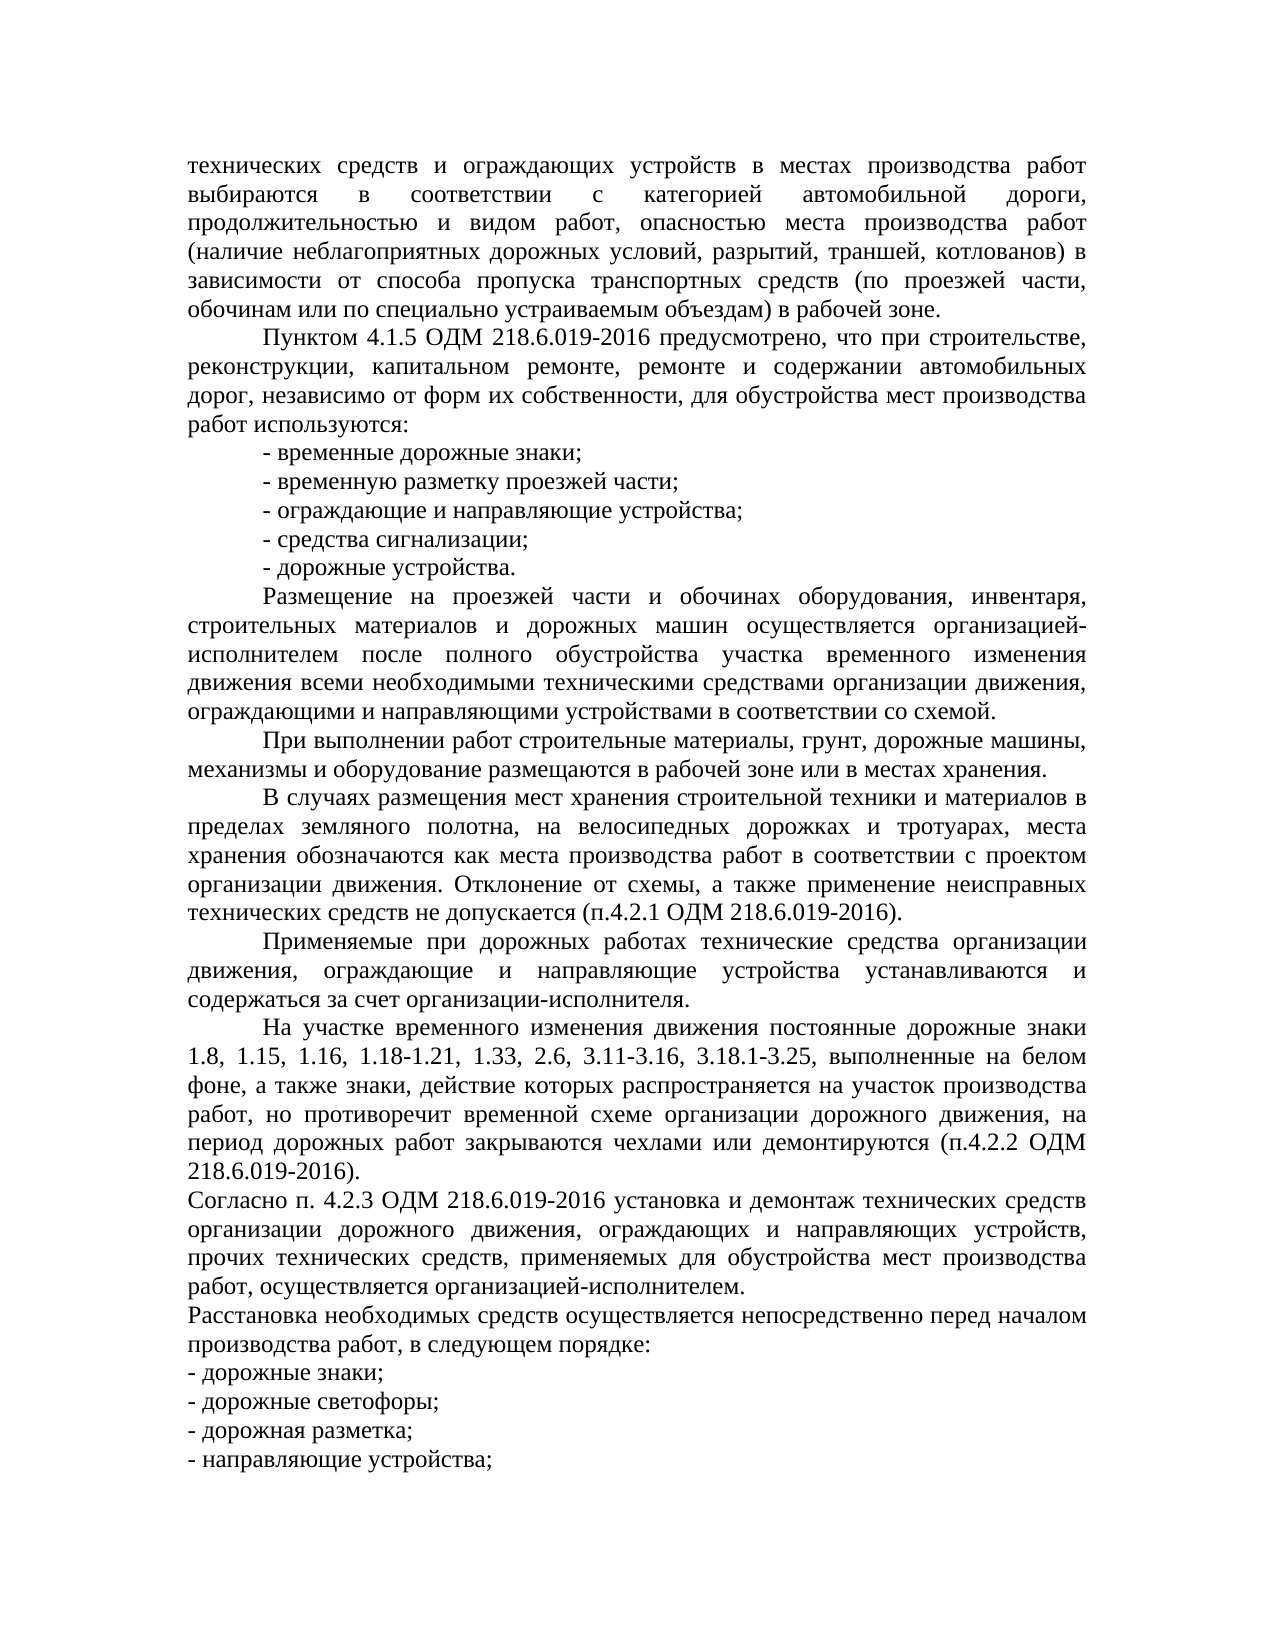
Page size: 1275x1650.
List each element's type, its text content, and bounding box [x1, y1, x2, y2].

text Согласно п. 4.2.3 ОДМ 218.6.019-2016 установка и демонтаж технических средств организации дорожного движения, ограждающих и направляющих устройств, прочих технических средств, применяемых для обустройства мест производства работ, осуществляется организацией-исполнителем. [187, 1185, 1087, 1300]
text - дорожные устройства. [187, 552, 1087, 581]
text На участке временного изменения движения постоянные дорожные знаки 1.8, 1.15, 1.16, 1.18-1.21, 1.33, 2.6, 3.11-3.16, 3.18.1-3.25, выполненные на белом фоне, а также знаки, действие которых распространяется на участок производства работ, но противоречит временной схеме организации дорожного движения, на период дорожных работ закрываются чехлами или демонтируются (п.4.2.2 ОДМ 218.6.019-2016). [187, 1012, 1087, 1185]
text - средства сигнализации; [187, 524, 1087, 552]
text При выполнении работ строительные материалы, грунт, дорожные машины, механизмы и оборудование размещаются в рабочей зоне или в местах хранения. [187, 725, 1087, 782]
text - временную разметку проезжей части; [187, 466, 1087, 495]
text В случаях размещения мест хранения строительной техники и материалов в пределах земляного полотна, на велосипедных дорожках и тротуарах, места хранения обозначаются как места производства работ в соответствии с проектом организации движения. Отклонение от схемы, а также применение неисправных технических средств не допускается (п.4.2.1 ОДМ 218.6.019-2016). [187, 782, 1087, 926]
text - направляющие устройства; [187, 1444, 1087, 1472]
text Применяемые при дорожных работах технические средства организации движения, ограждающие и направляющие устройства устанавливаются и содержаться за счет организации-исполнителя. [187, 926, 1087, 1012]
text Пунктом 4.1.5 ОДМ 218.6.019-2016 предусмотрено, что при строительстве, реконструкции, капитальном ремонте, ремонте и содержании автомобильных дорог, независимо от форм их собственности, для обустройства мест производства работ используются: [187, 322, 1087, 437]
text - дорожная разметка; [187, 1415, 1087, 1444]
text - временные дорожные знаки; [187, 437, 1087, 466]
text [187, 150, 1087, 322]
text - дорожные знаки; [187, 1357, 1087, 1386]
text - ограждающие и направляющие устройства; [187, 495, 1087, 524]
text Размещение на проезжей части и обочинах оборудования, инвентаря, строительных материалов и дорожных машин осуществляется организацией-исполнителем после полного обустройства участка временного изменения движения всеми необходимыми техническими средствами организации движения, ограждающими и направляющими устройствами в соответствии со схемой. [187, 581, 1087, 725]
text - дорожные светофоры; [187, 1386, 1087, 1415]
text Расстановка необходимых средств осуществляется непосредственно перед началом производства работ, в следующем порядке: [187, 1300, 1087, 1357]
